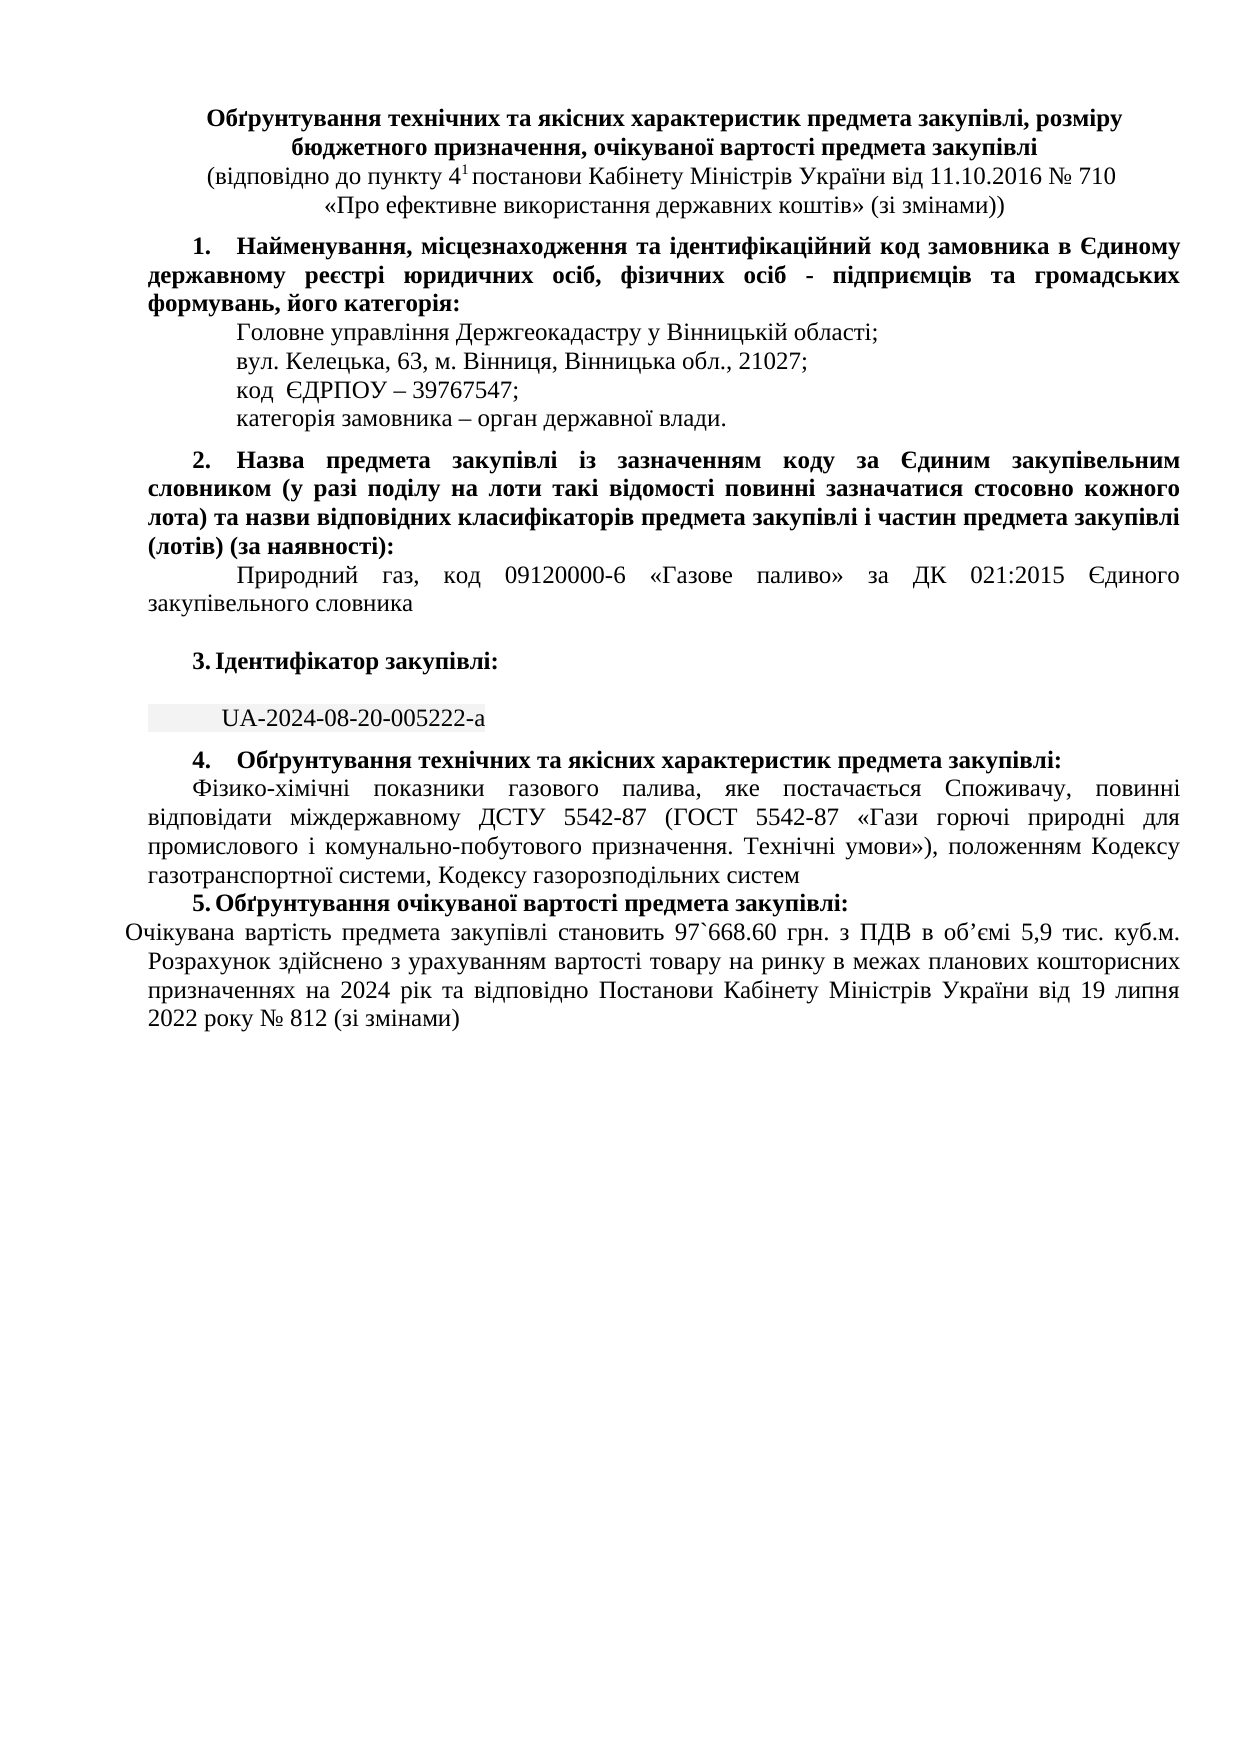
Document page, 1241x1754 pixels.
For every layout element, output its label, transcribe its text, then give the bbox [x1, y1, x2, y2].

list вул. Келецька, 63, м. Вінниця, Вінницька обл., 21027; [192, 346, 1181, 375]
list Природний газ, код 09120000-6 «Газове паливо» за ДК 021:2015 Єдиного закупівельного словника [148, 560, 1181, 617]
list Очікувана вартість предмета закупівлі становить 97`668.60 грн. з ПДВ в об’ємі 5,9 тис. куб.м. Розрахунок здійснено з урахуванням вартості товару на ринку в межах планових кошторисних призначеннях на 2024 рік та відповідно Постанови Кабінету Міністрів України від 19 липня 2022 року № 812 (зі змінами) [125, 917, 1181, 1032]
list Назва предмета закупівлі із зазначенням коду за Єдиним закупівельним словником (у разі поділу на лоти такі відомості повинні зазначатися стосовно кожного лота) та назви відповідних класифікаторів предмета закупівлі і частин предмета закупівлі (лотів) (за наявності): [148, 445, 1181, 560]
list код ЄДРПОУ – 39767547; [192, 375, 1181, 403]
text (відповідно до пункту 41 постанови Кабінету Міністрів України від 11.10.2016 № 710 «Про ефективне використання державних коштів» (зі змінами)) [148, 161, 1181, 218]
list Головне управління Держгеокадастру у Вінницькій області; [192, 317, 1181, 346]
list Обґрунтування очікуваної вартості предмета закупівлі: [192, 888, 1181, 917]
list Ідентифікатор закупівлі: [192, 646, 1181, 675]
list Обґрунтування технічних та якісних характеристик предмета закупівлі: [148, 745, 1181, 773]
list Найменування, місцезнаходження та ідентифікаційний код замовника в Єдиному державному реєстрі юридичних осіб, фізичних осіб - підприємців та громадських формувань, його категорія: [148, 231, 1181, 317]
list категорія замовника – орган державної влади. [192, 403, 1181, 432]
text Обґрунтування технічних та якісних характеристик предмета закупівлі, розміру бюджетного призначення, очікуваної вартості предмета закупівлі [148, 103, 1181, 161]
text Фізико-хімічні показники газового палива, яке постачається Споживачу, повинні відповідати міждержавному ДСТУ 5542-87 (ГОСТ 5542-87 «Гази горючі природні для промислового і комунально-побутового призначення. Технічні умови»), положенням Кодексу газотранспортної системи, Кодексу газорозподільних систем [148, 773, 1181, 888]
list UA-2024-08-20-005222-a [148, 675, 1181, 732]
